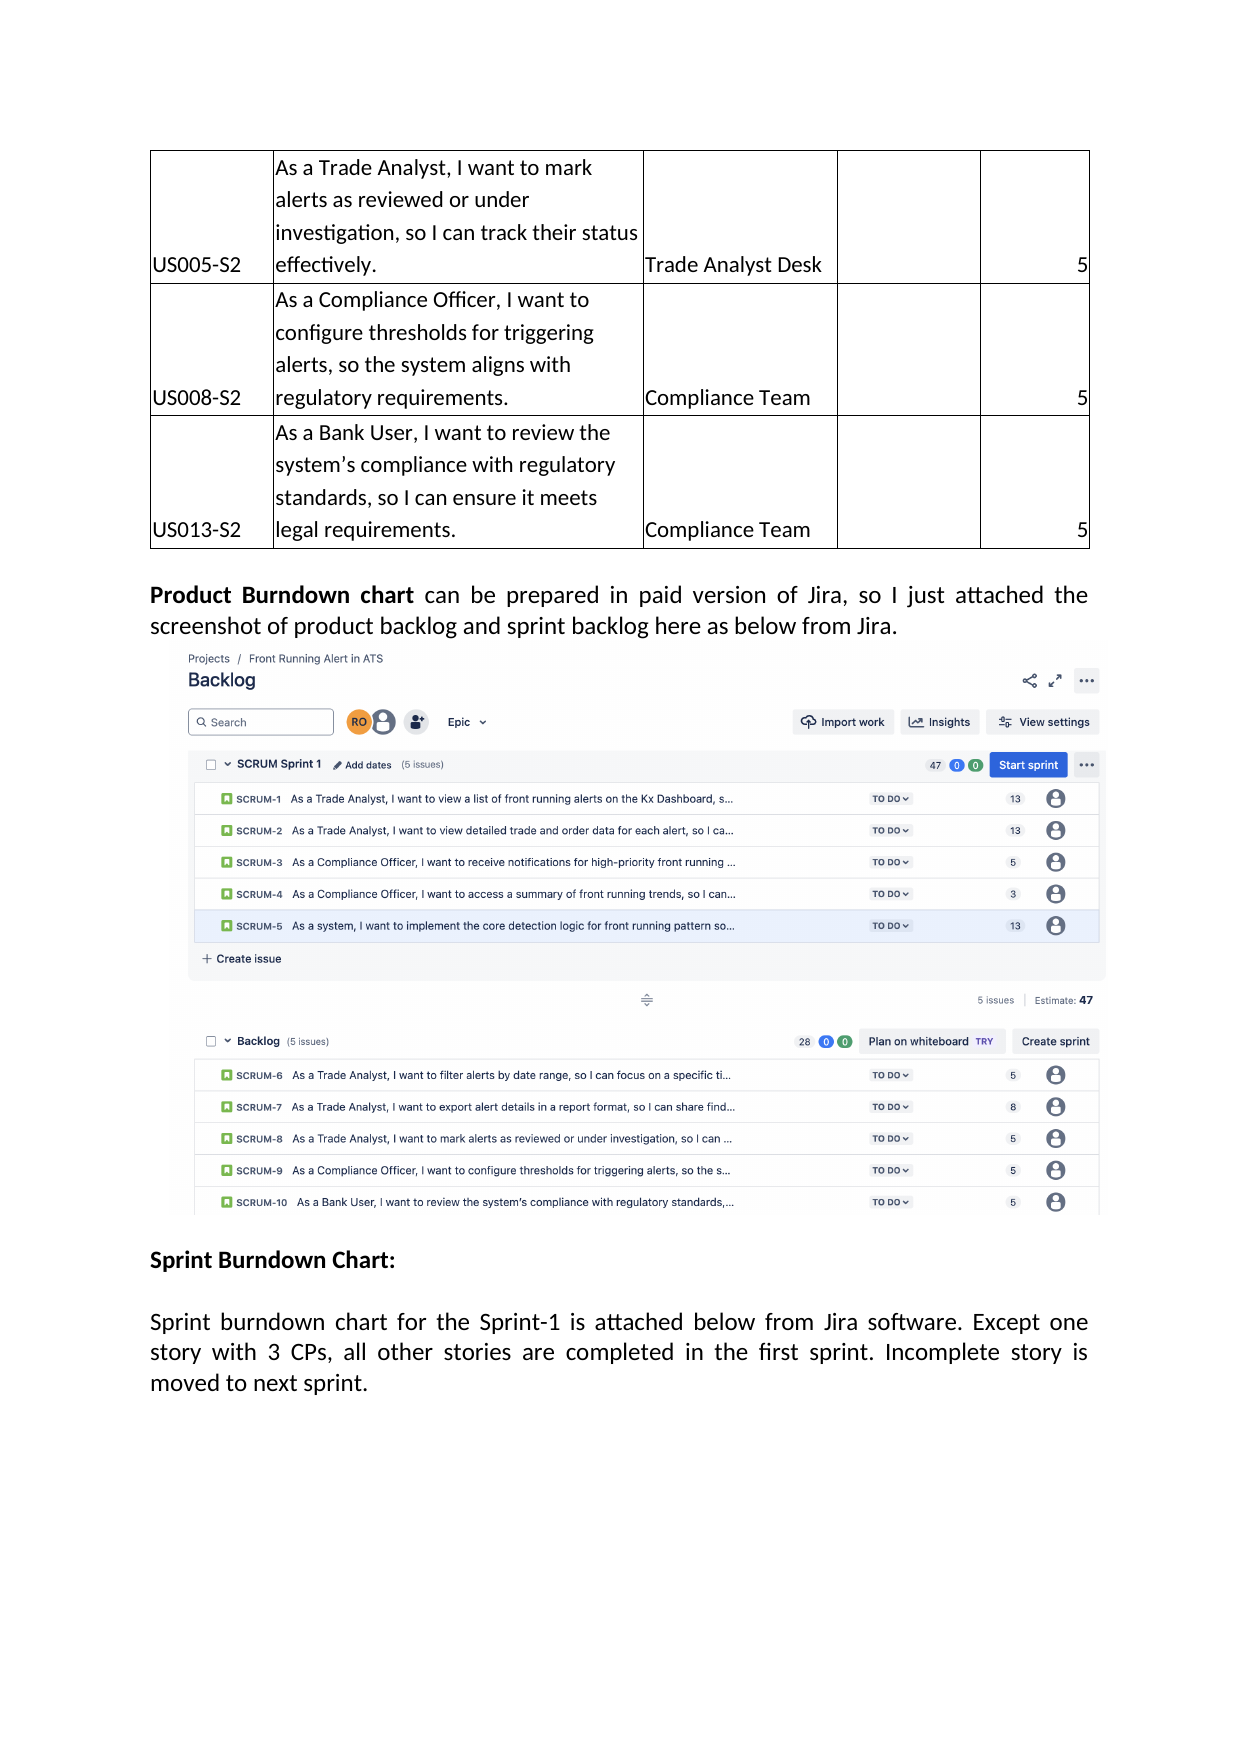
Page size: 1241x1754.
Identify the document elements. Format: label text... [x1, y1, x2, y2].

table_cell Trade Analyst Desk [644, 151, 837, 283]
table_cell As a Bank User, I want to review the system’s compliance with regulatory standards, so I can ensure it meets legal requirements. [274, 416, 643, 548]
table_cell US013-S2 [151, 416, 273, 548]
text Sprint burndown chart for the Sprint-1 is attached below from Jira software. Except one story with 3 CPs, all other stories are completed in the first sprint. Incomplete story is moved to next sprint. [150, 1306, 1090, 1397]
table_cell [838, 416, 980, 548]
table_cell US005-S2 [151, 151, 273, 283]
table_cell Compliance Team [644, 416, 837, 548]
table_cell [838, 284, 980, 415]
text Product Burndown chart can be prepared in paid version of Jira, so I just attached the screenshot of product backlog and sprint backlog here as below from Jira. [150, 580, 1090, 641]
table_cell US008-S2 [151, 284, 273, 415]
table_cell As a Trade Analyst, I want to mark alerts as reviewed or under investigation, so I can track their status effectively. [274, 151, 643, 283]
table_cell Compliance Team [644, 284, 837, 415]
text Sprint Burndown Chart: [150, 1245, 1090, 1275]
table_cell [838, 151, 980, 283]
table_cell 5 [981, 151, 1089, 283]
table_cell As a Compliance Officer, I want to configure thresholds for triggering alerts, so the system aligns with regulatory requirements. [274, 284, 643, 415]
table_cell 5 [981, 284, 1089, 415]
table_cell 5 [981, 416, 1089, 548]
